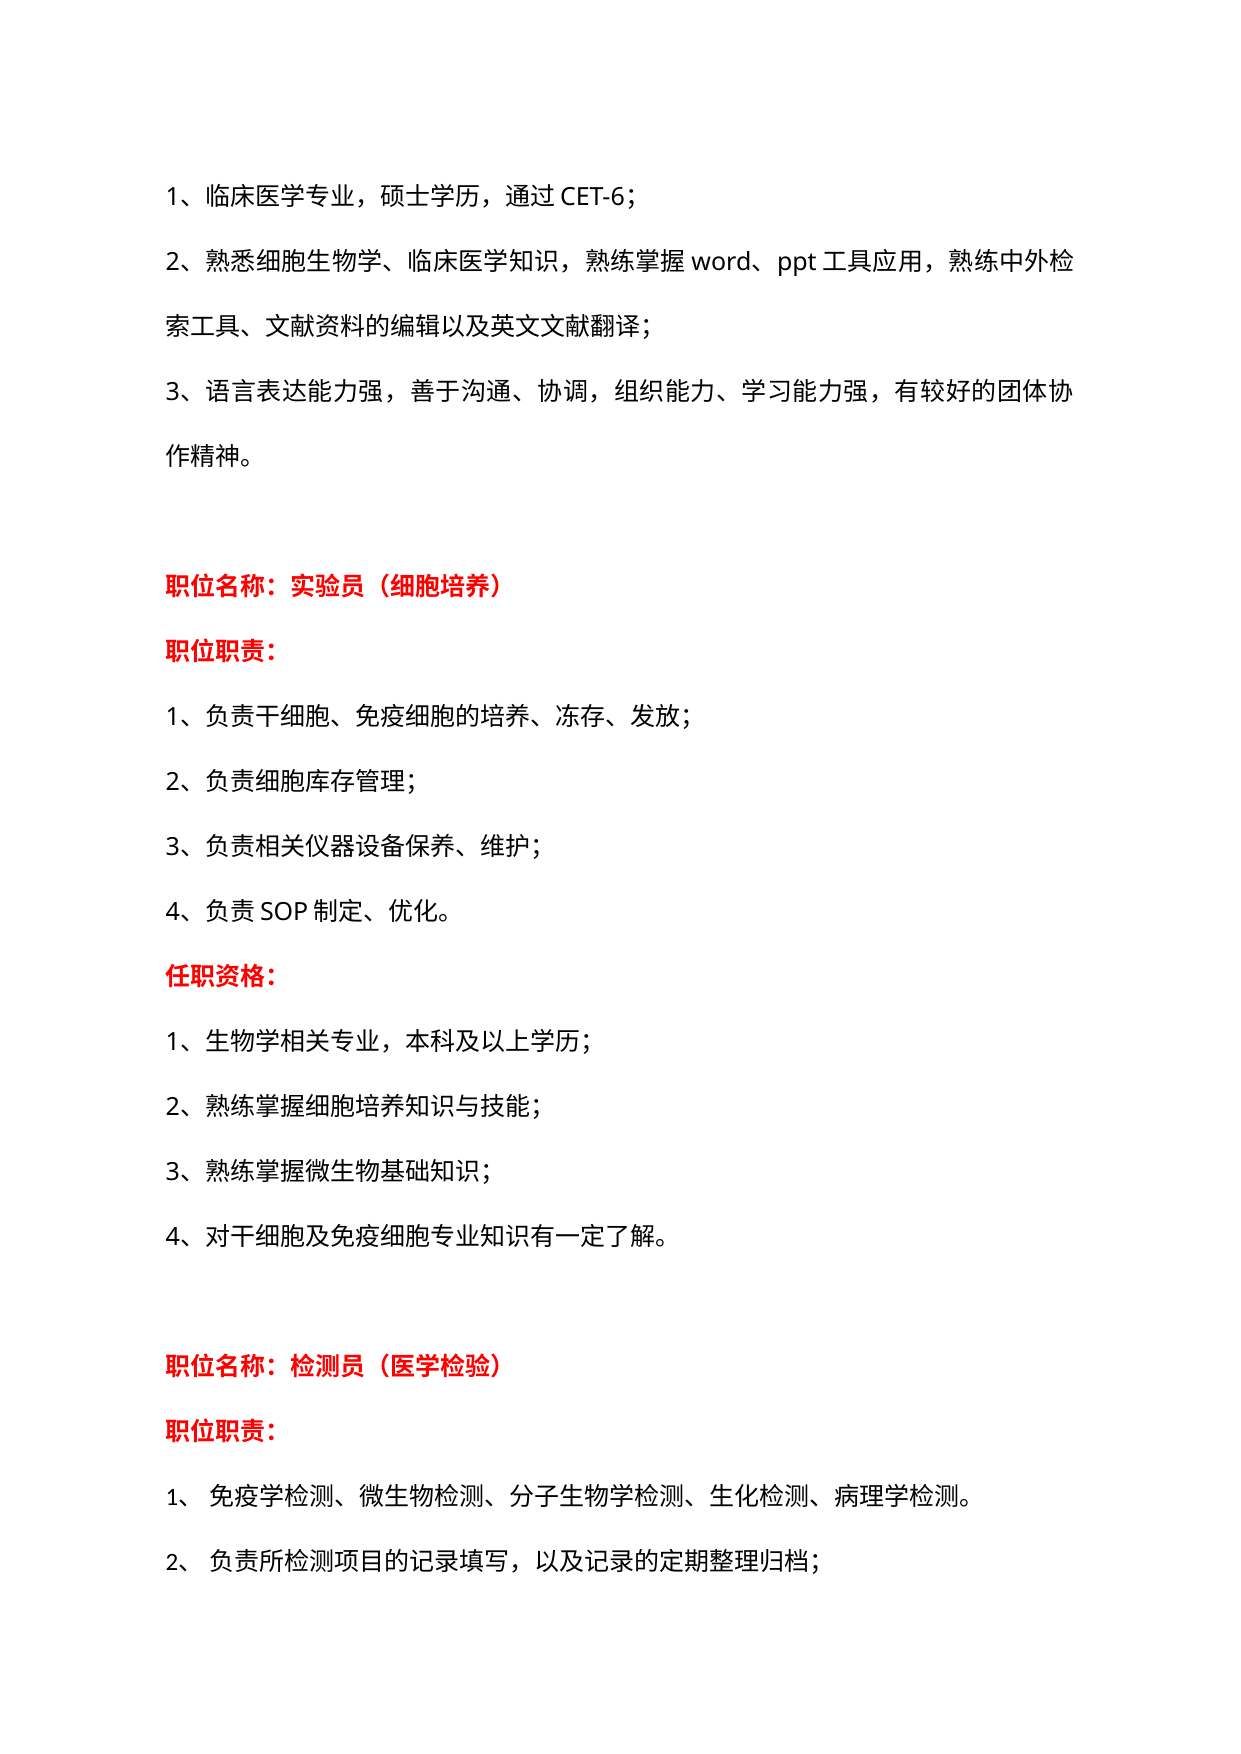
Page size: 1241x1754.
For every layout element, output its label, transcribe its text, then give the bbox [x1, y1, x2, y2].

text 2、负责细胞库存管理； [165, 747, 1075, 812]
text 职位名称：实验员（细胞培养） [165, 552, 1075, 617]
text 职位职责： [165, 617, 1075, 682]
text 4、对干细胞及免疫细胞专业知识有一定了解。 [165, 1202, 1075, 1267]
text 3、熟练掌握微生物基础知识； [165, 1137, 1075, 1202]
text 3、语言表达能力强，善于沟通、协调，组织能力、学习能力强，有较好的团体协作精神。 [165, 357, 1075, 487]
text 1、生物学相关专业，本科及以上学历； [165, 1007, 1075, 1072]
list 免疫学检测、微生物检测、分子生物学检测、生化检测、病理学检测。 [165, 1462, 1075, 1527]
text 1、临床医学专业，硕士学历，通过CET-6； [165, 162, 1075, 227]
text 1、负责干细胞、免疫细胞的培养、冻存、发放； [165, 682, 1075, 747]
text 4、负责SOP制定、优化。 [165, 877, 1075, 942]
text 职位职责： [165, 1397, 1075, 1462]
text 职位名称：检测员（医学检验） [165, 1332, 1075, 1397]
text 任职资格： [165, 942, 1075, 1007]
text 2、熟练掌握细胞培养知识与技能； [165, 1072, 1075, 1137]
list 负责所检测项目的记录填写，以及记录的定期整理归档； [165, 1527, 1075, 1592]
text 2、熟悉细胞生物学、临床医学知识，熟练掌握word、ppt工具应用，熟练中外检索工具、文献资料的编辑以及英文文献翻译； [165, 227, 1075, 357]
text 3、负责相关仪器设备保养、维护； [165, 812, 1075, 877]
